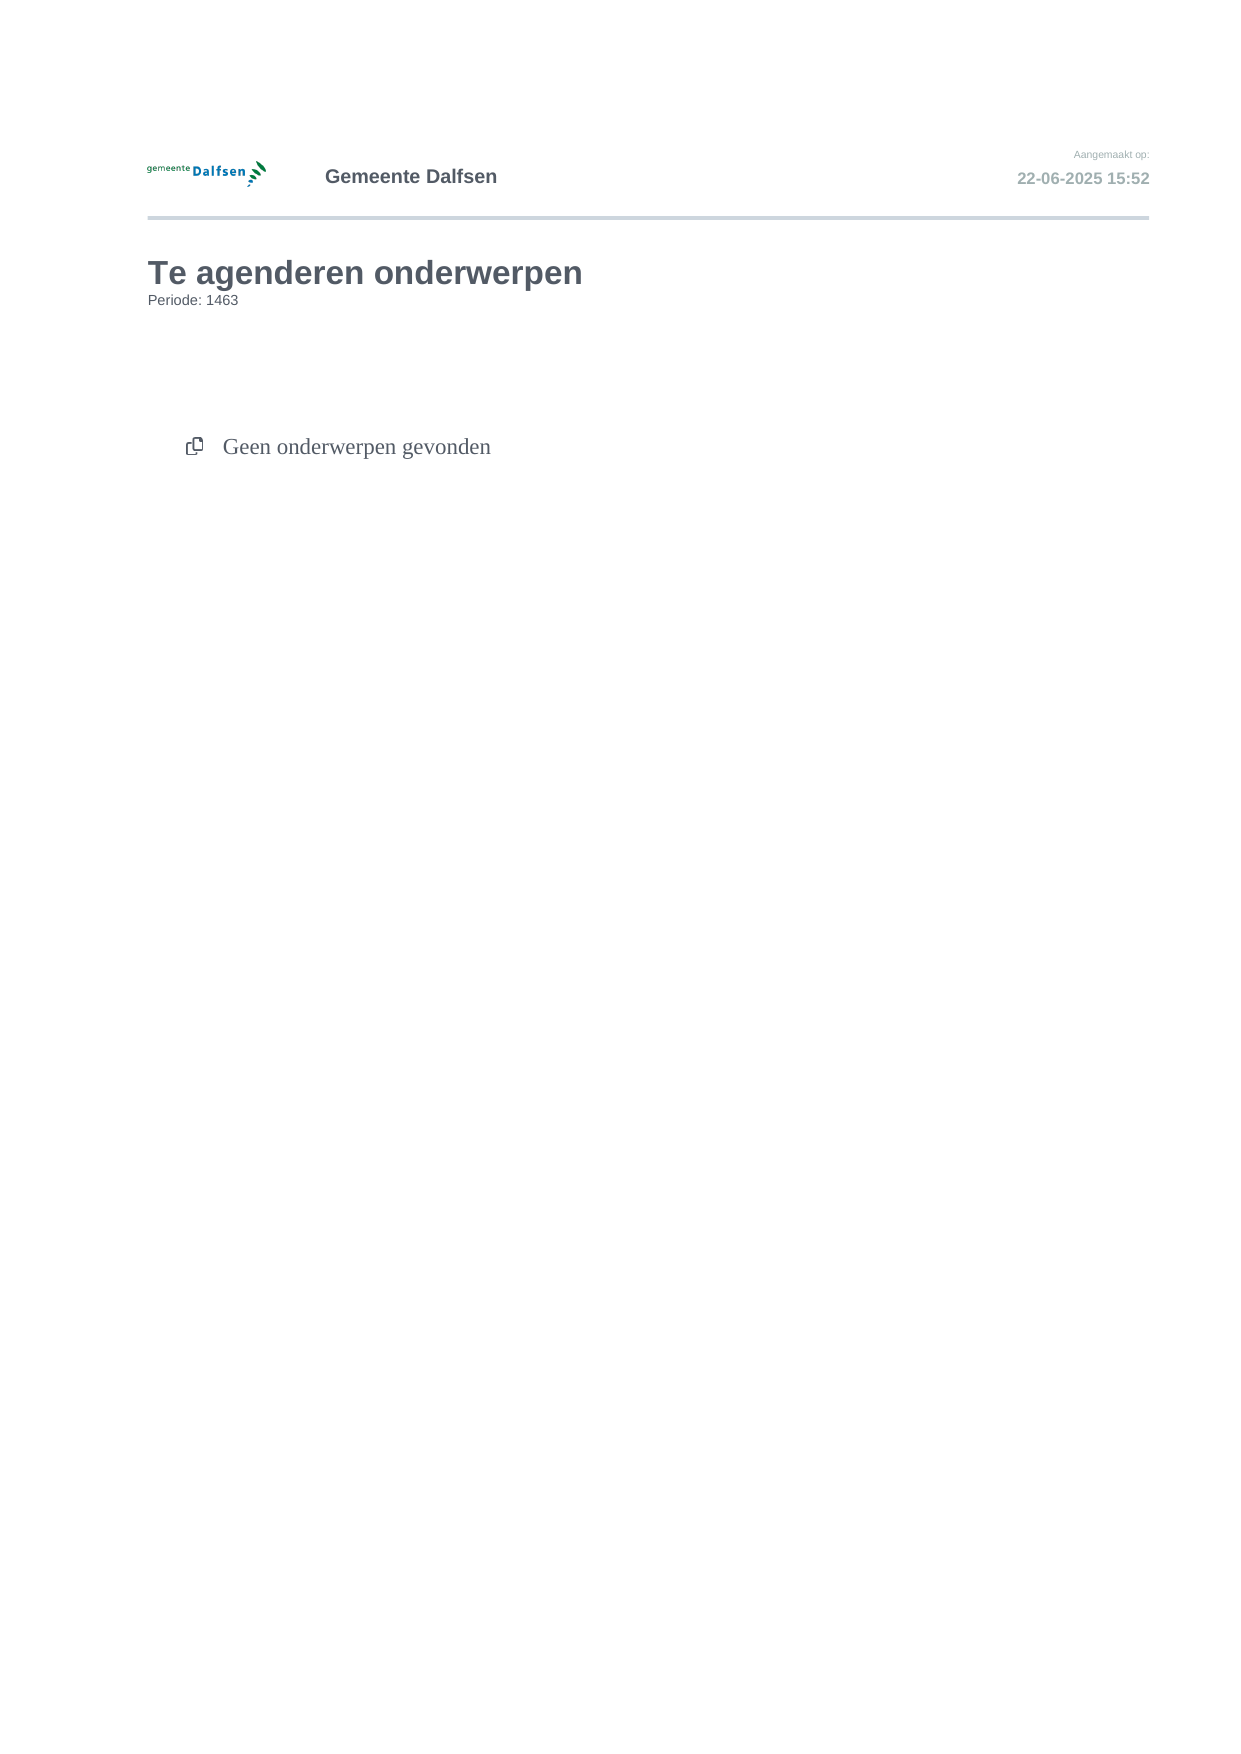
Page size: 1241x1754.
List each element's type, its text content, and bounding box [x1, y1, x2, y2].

list Geen onderwerpen gevonden [185, 433, 1093, 459]
table_header Gemeente Dalfsen [325, 148, 727, 188]
picture [147, 161, 266, 187]
table_header Te agenderen onderwerpen [148, 245, 727, 292]
picture [147, 216, 1150, 220]
table_header Aangemaakt op: [727, 148, 1149, 161]
table_cell Periode: 1463 [148, 292, 727, 325]
table_cell 22-06-2025 15:52 [727, 161, 1149, 188]
table_header [148, 148, 325, 188]
picture [186, 437, 203, 455]
